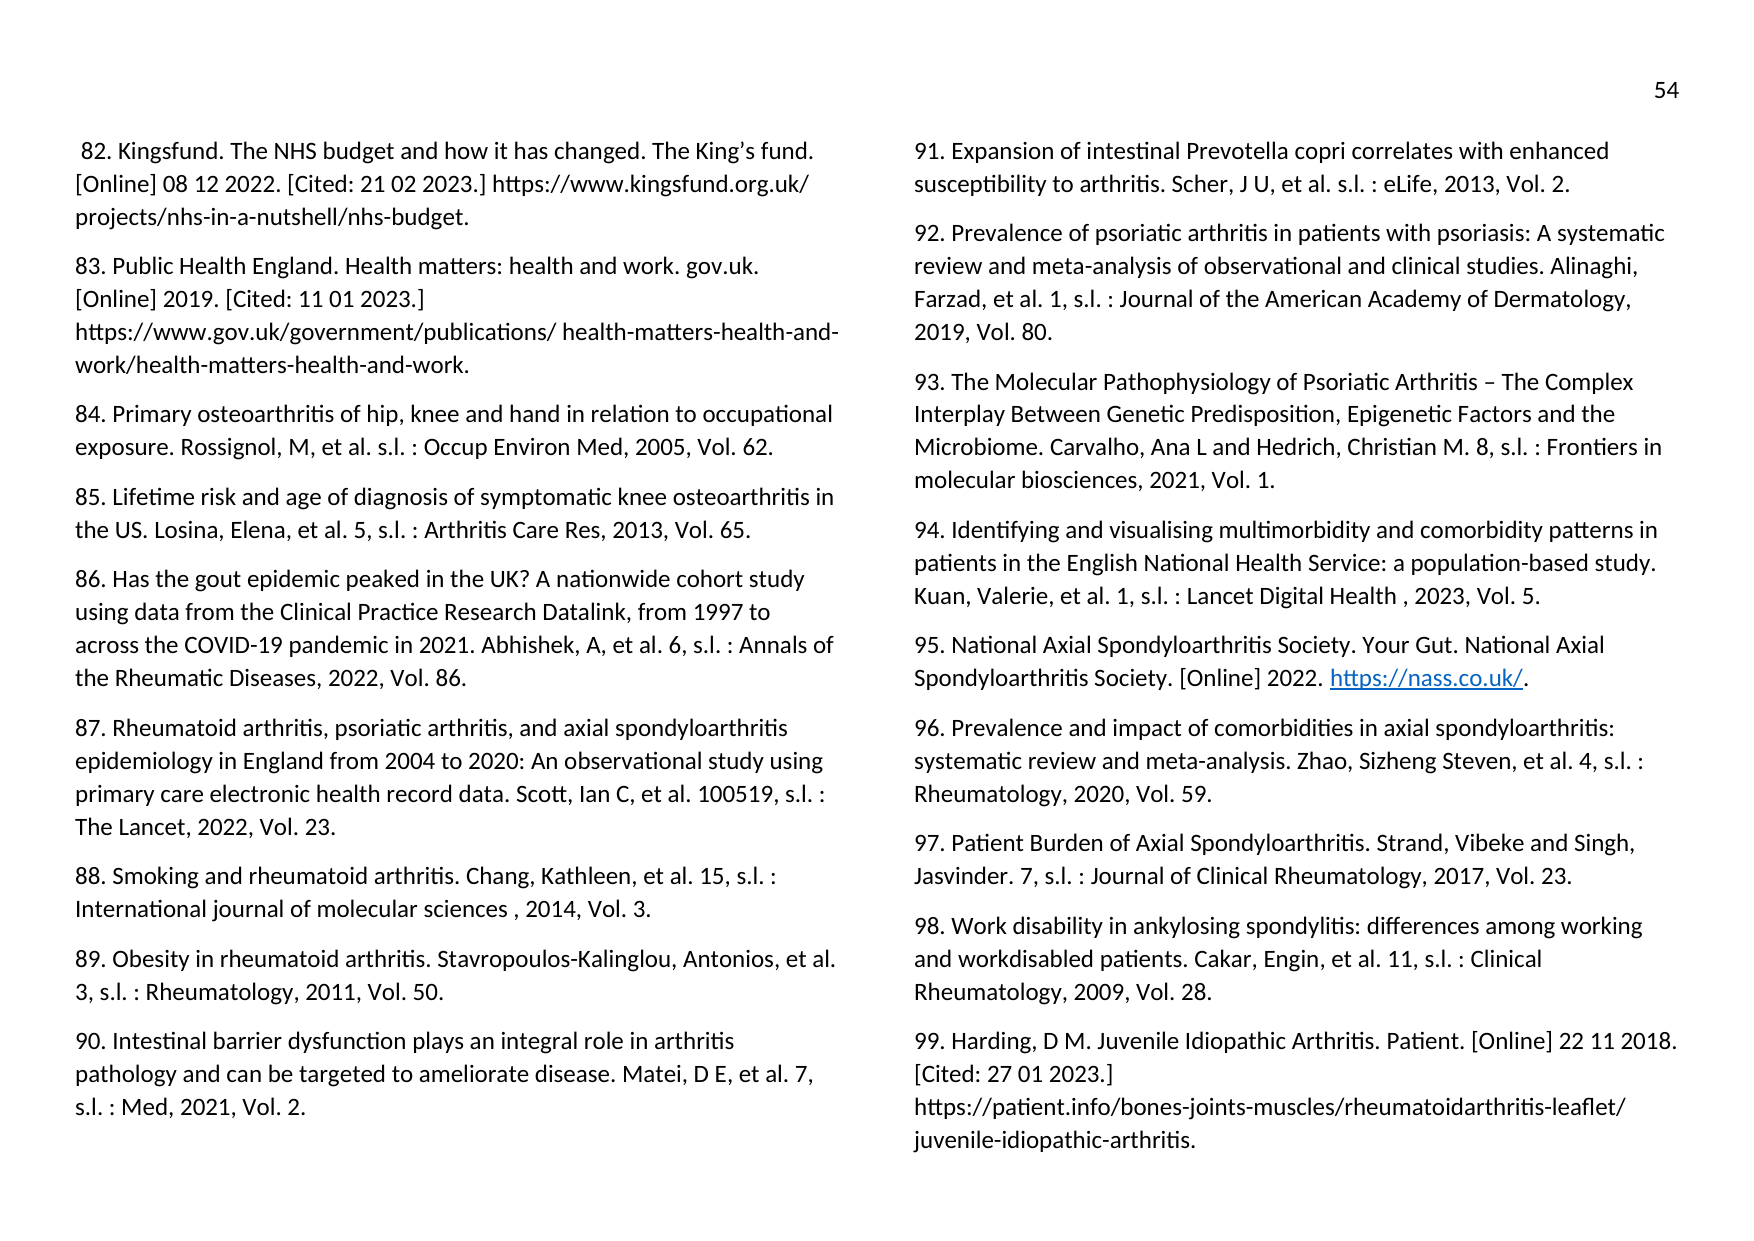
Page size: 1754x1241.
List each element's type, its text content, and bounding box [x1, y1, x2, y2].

text 86. Has the gout epidemic peaked in the UK? A nationwide cohort study using data from the Clinical Practice Research Datalink, from 1997 to across the COVID-19 pandemic in 2021. Abhishek, A, et al. 6, s.l. : Annals of the Rheumatic Diseases, 2022, Vol. 86. [75, 563, 840, 693]
text 84. Primary osteoarthritis of hip, knee and hand in relation to occupational exposure. Rossignol, M, et al. s.l. : Occup Environ Med, 2005, Vol. 62. [75, 398, 840, 462]
text 99. Harding, D M. Juvenile Idiopathic Arthritis. Patient. [Online] 22 11 2018. [Cited: 27 01 2023.] https://patient.info/bones-joints-muscles/rheumatoidarthritis-leaflet/juvenile-idiopathic-arthritis. [914, 1025, 1679, 1154]
text 91. Expansion of intestinal Prevotella copri correlates with enhanced susceptibility to arthritis. Scher, J U, et al. s.l. : eLife, 2013, Vol. 2. [914, 135, 1679, 198]
text 94. Identifying and visualising multimorbidity and comorbidity patterns in patients in the English National Health Service: a population-based study. Kuan, Valerie, et al. 1, s.l. : Lancet Digital Health , 2023, Vol. 5. [914, 514, 1679, 610]
text 97. Patient Burden of Axial Spondyloarthritis. Strand, Vibeke and Singh, Jasvinder. 7, s.l. : Journal of Clinical Rheumatology, 2017, Vol. 23. [914, 827, 1679, 891]
text 95. National Axial Spondyloarthritis Society. Your Gut. National Axial Spondyloarthritis Society. [Online] 2022. https://nass.co.uk/. [914, 629, 1679, 693]
text 89. Obesity in rheumatoid arthritis. Stavropoulos-Kalinglou, Antonios, et al. 3, s.l. : Rheumatology, 2011, Vol. 50. [75, 943, 840, 1006]
text 92. Prevalence of psoriatic arthritis in patients with psoriasis: A systematic review and meta-analysis of observational and clinical studies. Alinaghi, Farzad, et al. 1, s.l. : Journal of the American Academy of Dermatology, 2019, Vol. 80. [914, 217, 1679, 347]
text 87. Rheumatoid arthritis, psoriatic arthritis, and axial spondyloarthritis epidemiology in England from 2004 to 2020: An observational study using primary care electronic health record data. Scott, Ian C, et al. 100519, s.l. : The Lancet, 2022, Vol. 23. [75, 712, 840, 841]
text 82. Kingsfund. The NHS budget and how it has changed. The King’s fund. [Online] 08 12 2022. [Cited: 21 02 2023.] https://www.kingsfund.org.uk/ projects/nhs-in-a-nutshell/nhs-budget. [75, 135, 840, 231]
text 90. Intestinal barrier dysfunction plays an integral role in arthritis pathology and can be targeted to ameliorate disease. Matei, D E, et al. 7, s.l. : Med, 2021, Vol. 2. [75, 1025, 840, 1122]
text 93. The Molecular Pathophysiology of Psoriatic Arthritis – The Complex Interplay Between Genetic Predisposition, Epigenetic Factors and the Microbiome. Carvalho, Ana L and Hedrich, Christian M. 8, s.l. : Frontiers in molecular biosciences, 2021, Vol. 1. [914, 366, 1679, 495]
text 98. Work disability in ankylosing spondylitis: differences among working and workdisabled patients. Cakar, Engin, et al. 11, s.l. : Clinical Rheumatology, 2009, Vol. 28. [914, 910, 1679, 1006]
text 85. Lifetime risk and age of diagnosis of symptomatic knee osteoarthritis in the US. Losina, Elena, et al. 5, s.l. : Arthritis Care Res, 2013, Vol. 65. [75, 481, 840, 544]
text 88. Smoking and rheumatoid arthritis. Chang, Kathleen, et al. 15, s.l. : International journal of molecular sciences , 2014, Vol. 3. [75, 860, 840, 924]
text 96. Prevalence and impact of comorbidities in axial spondyloarthritis: systematic review and meta-analysis. Zhao, Sizheng Steven, et al. 4, s.l. : Rheumatology, 2020, Vol. 59. [914, 712, 1679, 808]
text 83. Public Health England. Health matters: health and work. gov.uk. [Online] 2019. [Cited: 11 01 2023.] https://www.gov.uk/government/publications/ health-matters-health-and-work/health-matters-health-and-work. [75, 250, 840, 379]
